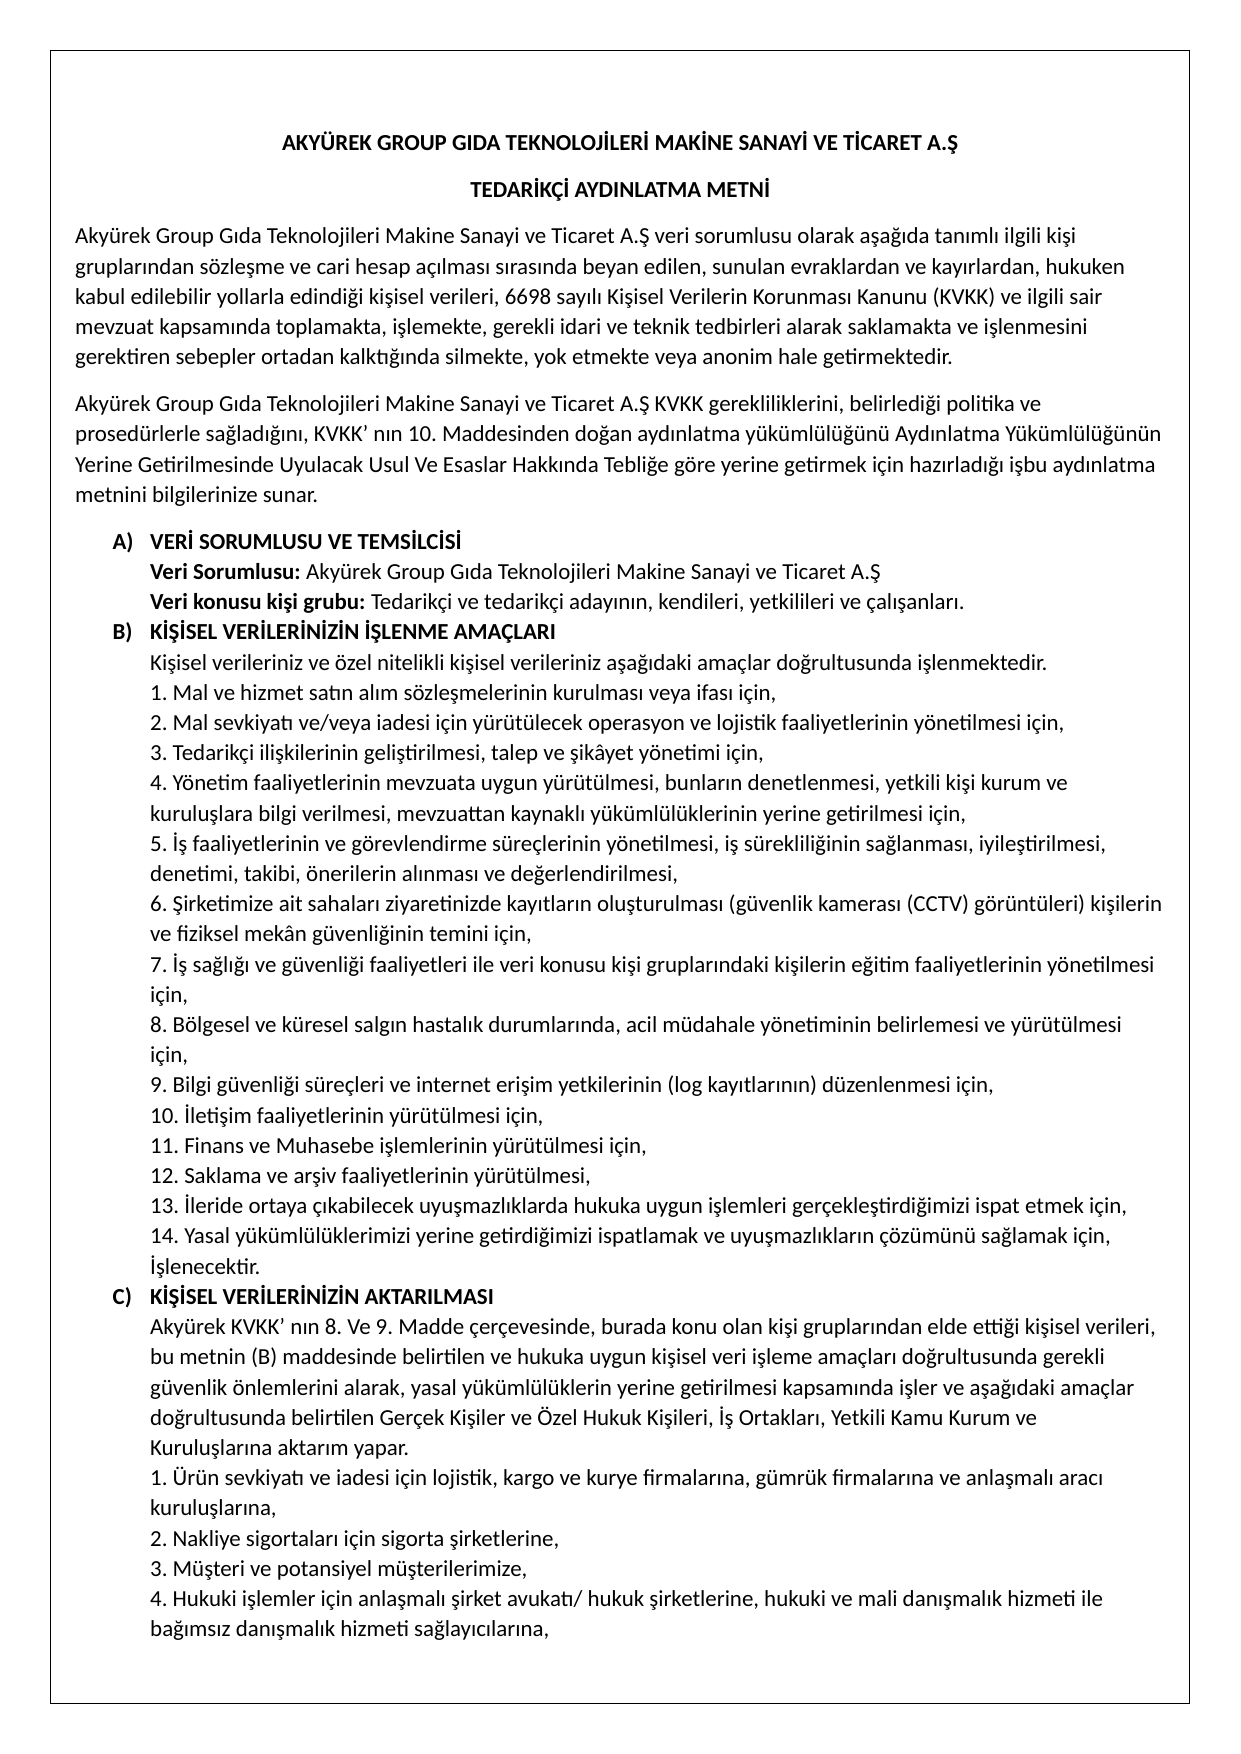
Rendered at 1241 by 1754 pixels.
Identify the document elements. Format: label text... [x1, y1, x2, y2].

list 14. Yasal yükümlülüklerimizi yerine getirdiğimizi ispatlamak ve uyuşmazlıkların çözümünü sağlamak için, [150, 1222, 1165, 1250]
list 1. Ürün sevkiyatı ve iadesi için lojistik, kargo ve kurye firmalarına, gümrük firmalarına ve anlaşmalı aracı kuruluşlarına, [150, 1463, 1165, 1522]
list 12. Saklama ve arşiv faaliyetlerinin yürütülmesi, [150, 1161, 1165, 1189]
list 6. Şirketimize ait sahaları ziyaretinizde kayıtların oluşturulması (güvenlik kamerası (CCTV) görüntüleri) kişilerin ve fiziksel mekân güvenliğinin temini için, [150, 889, 1165, 948]
list Akyürek KVKK’ nın 8. Ve 9. Madde çerçevesinde, burada konu olan kişi gruplarından elde ettiği kişisel verileri, bu metnin (B) maddesinde belirtilen ve hukuka uygun kişisel veri işleme amaçları doğrultusunda gerekli güvenlik önlemlerini alarak, yasal yükümlülüklerin yerine getirilmesi kapsamında işler ve aşağıdaki amaçlar doğrultusunda belirtilen Gerçek Kişiler ve Özel Hukuk Kişileri, İş Ortakları, Yetkili Kamu Kurum ve Kuruluşlarına aktarım yapar. [150, 1312, 1165, 1461]
text Akyürek Group Gıda Teknolojileri Makine Sanayi ve Ticaret A.Ş KVKK gerekliliklerini, belirlediği politika ve prosedürlerle sağladığını, KVKK’ nın 10. Maddesinden doğan aydınlatma yükümlülüğünü Aydınlatma Yükümlülüğünün Yerine Getirilmesinde Uyulacak Usul Ve Esaslar Hakkında Tebliğe göre yerine getirmek için hazırladığı işbu aydınlatma metnini bilgilerinize sunar. [75, 389, 1165, 508]
text AKYÜREK GROUP GIDA TEKNOLOJİLERİ MAKİNE SANAYİ VE TİCARET A.Ş [75, 128, 1165, 156]
list KİŞİSEL VERİLERİNİZİN AKTARILMASI [112, 1282, 1165, 1310]
list 10. İletişim faaliyetlerinin yürütülmesi için, [150, 1101, 1165, 1129]
list KİŞİSEL VERİLERİNİZİN İŞLENME AMAÇLARI [112, 617, 1165, 646]
list 11. Finans ve Muhasebe işlemlerinin yürütülmesi için, [150, 1131, 1165, 1159]
list 4. Yönetim faaliyetlerinin mevzuata uygun yürütülmesi, bunların denetlenmesi, yetkili kişi kurum ve kuruluşlara bilgi verilmesi, mevzuattan kaynaklı yükümlülüklerinin yerine getirilmesi için, [150, 768, 1165, 827]
list 2. Mal sevkiyatı ve/veya iadesi için yürütülecek operasyon ve lojistik faaliyetlerinin yönetilmesi için, [150, 708, 1165, 736]
list 3. Müşteri ve potansiyel müşterilerimize, [150, 1554, 1165, 1582]
list 3. Tedarikçi ilişkilerinin geliştirilmesi, talep ve şikâyet yönetimi için, [150, 738, 1165, 766]
list 9. Bilgi güvenliği süreçleri ve internet erişim yetkilerinin (log kayıtlarının) düzenlenmesi için, [150, 1071, 1165, 1099]
text Akyürek Group Gıda Teknolojileri Makine Sanayi ve Ticaret A.Ş veri sorumlusu olarak aşağıda tanımlı ilgili kişi gruplarından sözleşme ve cari hesap açılması sırasında beyan edilen, sunulan evraklardan ve kayırlardan, hukuken kabul edilebilir yollarla edindiği kişisel verileri, 6698 sayılı Kişisel Verilerin Korunması Kanunu (KVKK) ve ilgili sair mevzuat kapsamında toplamakta, işlemekte, gerekli idari ve teknik tedbirleri alarak saklamakta ve işlenmesini gerektiren sebepler ortadan kalktığında silmekte, yok etmekte veya anonim hale getirmektedir. [75, 222, 1165, 371]
list 7. İş sağlığı ve güvenliği faaliyetleri ile veri konusu kişi gruplarındaki kişilerin eğitim faaliyetlerinin yönetilmesi için, [150, 950, 1165, 1008]
list 4. Hukuki işlemler için anlaşmalı şirket avukatı/ hukuk şirketlerine, hukuki ve mali danışmalık hizmeti ile bağımsız danışmalık hizmeti sağlayıcılarına, [150, 1584, 1165, 1642]
list VERİ SORUMLUSU VE TEMSİLCİSİ [112, 527, 1165, 555]
list Veri Sorumlusu: Akyürek Group Gıda Teknolojileri Makine Sanayi ve Ticaret A.Ş [150, 557, 1165, 585]
list Kişisel verileriniz ve özel nitelikli kişisel verileriniz aşağıdaki amaçlar doğrultusunda işlenmektedir. [150, 648, 1165, 676]
list Veri konusu kişi grubu: Tedarikçi ve tedarikçi adayının, kendileri, yetkilileri ve çalışanları. [150, 587, 1165, 615]
list 1. Mal ve hizmet satın alım sözleşmelerinin kurulması veya ifası için, [150, 678, 1165, 706]
text TEDARİKÇİ AYDINLATMA METNİ [75, 175, 1165, 203]
list 13. İleride ortaya çıkabilecek uyuşmazlıklarda hukuka uygun işlemleri gerçekleştirdiğimizi ispat etmek için, [150, 1191, 1165, 1219]
list 5. İş faaliyetlerinin ve görevlendirme süreçlerinin yönetilmesi, iş sürekliliğinin sağlanması, iyileştirilmesi, denetimi, takibi, önerilerin alınması ve değerlendirilmesi, [150, 829, 1165, 887]
list İşlenecektir. [150, 1252, 1165, 1280]
list 2. Nakliye sigortaları için sigorta şirketlerine, [150, 1524, 1165, 1552]
list 8. Bölgesel ve küresel salgın hastalık durumlarında, acil müdahale yönetiminin belirlemesi ve yürütülmesi için, [150, 1010, 1165, 1068]
